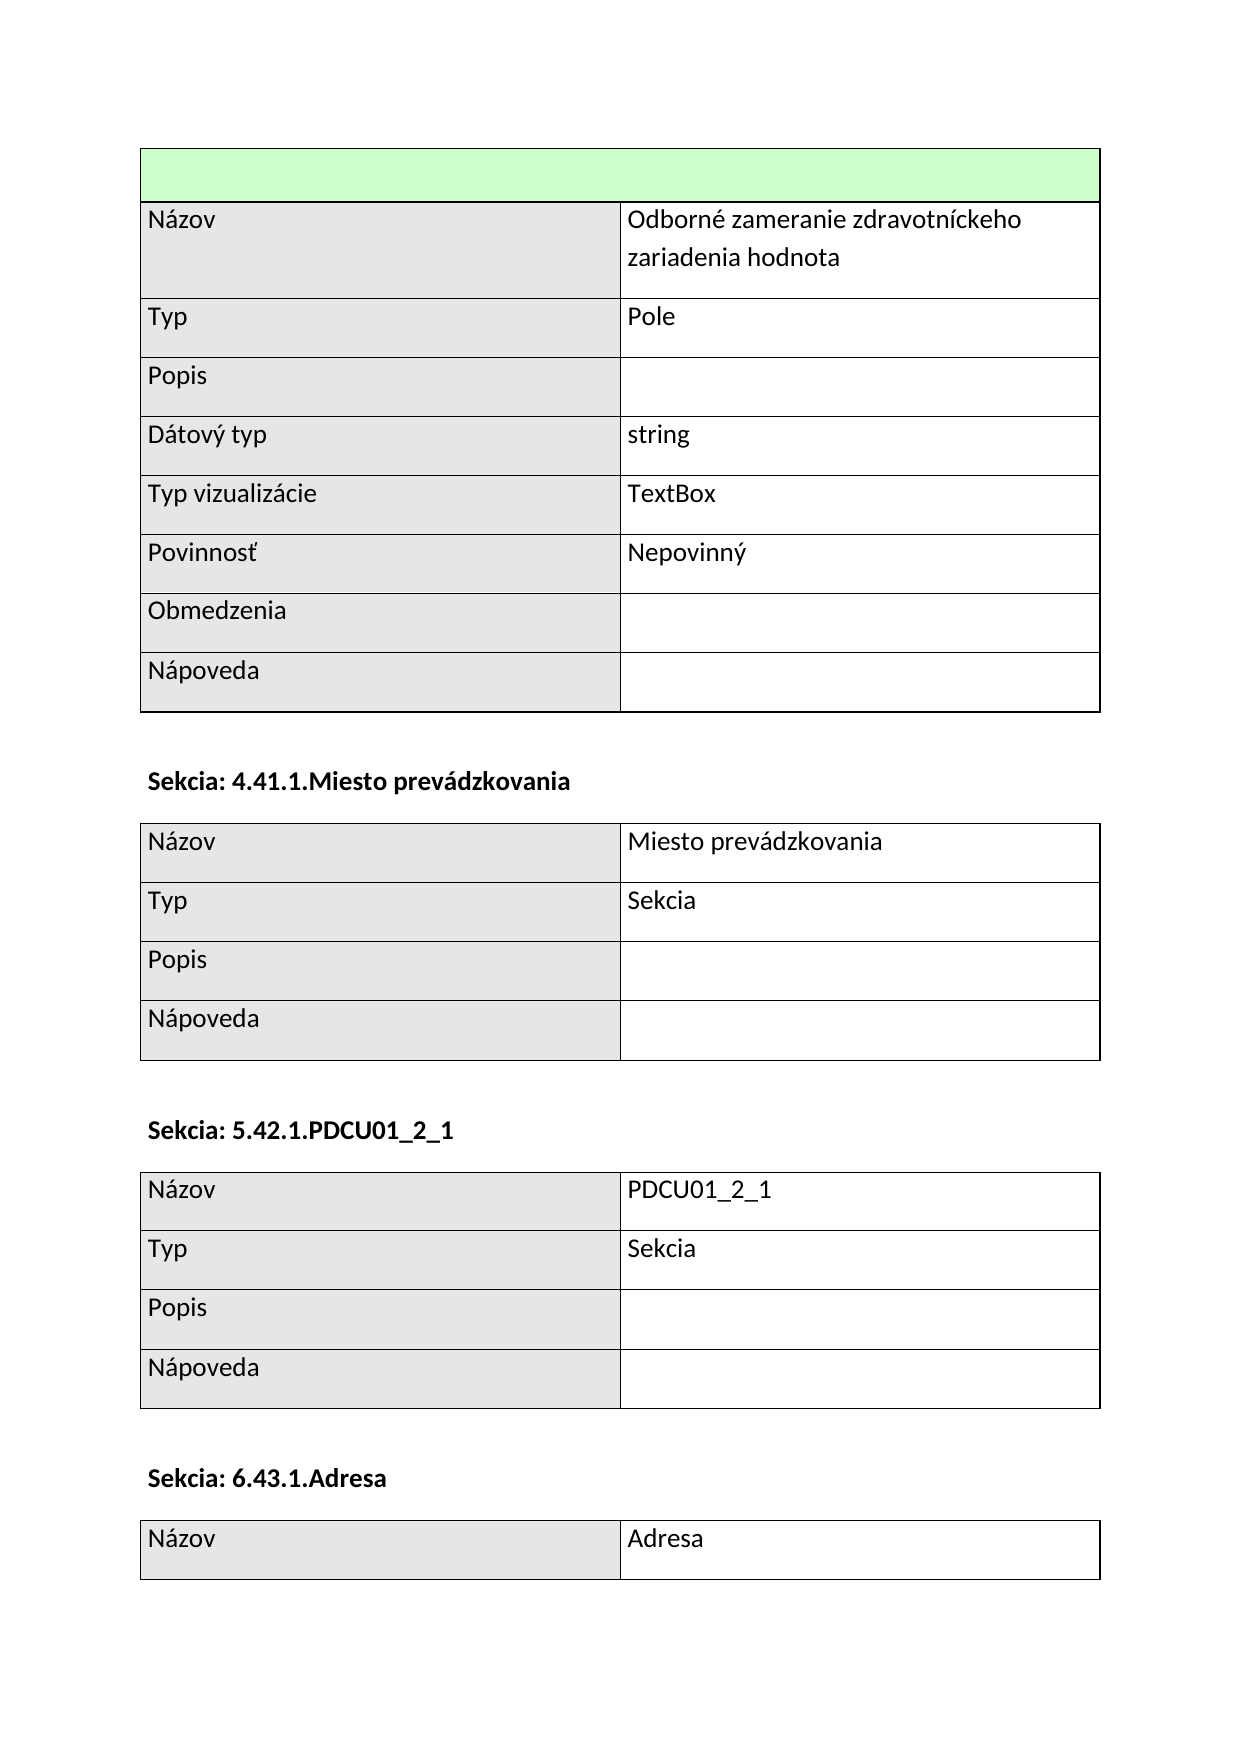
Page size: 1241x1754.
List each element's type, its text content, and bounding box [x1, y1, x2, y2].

table_cell Dátový typ [141, 417, 620, 475]
table_cell Sekcia [621, 1231, 1099, 1289]
table_cell [621, 653, 1099, 711]
table_cell Povinnosť [141, 535, 620, 592]
table_cell Typ [141, 1231, 620, 1289]
table_header Názov [141, 824, 620, 882]
table_header Názov [141, 1521, 620, 1579]
table_cell [621, 594, 1099, 652]
table_cell [621, 358, 1099, 416]
text Sekcia: 4.41.1.Miesto prevádzkovania [148, 764, 1093, 798]
table_cell Obmedzenia [141, 594, 620, 652]
table_cell Popis [141, 942, 620, 1000]
table_header Miesto prevádzkovania [621, 824, 1099, 882]
table_cell Názov [141, 203, 620, 298]
table_cell Nápoveda [141, 653, 620, 711]
table_header PDCU01_2_1 [621, 1173, 1099, 1230]
table_cell Odborné zameranie zdravotníckeho zariadenia hodnota [621, 203, 1099, 298]
table_header Názov [141, 1173, 620, 1230]
table_cell Nápoveda [141, 1350, 620, 1408]
table_cell [621, 1350, 1099, 1408]
table_cell [621, 942, 1099, 1000]
table_cell TextBox [621, 476, 1099, 534]
table_cell Nápoveda [141, 1001, 620, 1060]
table_cell Typ vizualizácie [141, 476, 620, 534]
text Sekcia: 5.42.1.PDCU01_2_1 [148, 1113, 1093, 1146]
table_cell Nepovinný [621, 535, 1099, 592]
table_cell [621, 1001, 1099, 1060]
table_cell Pole [621, 299, 1099, 357]
table_cell string [621, 417, 1099, 475]
table_cell Popis [141, 358, 620, 416]
table_header Adresa [621, 1521, 1099, 1579]
table_cell Sekcia [621, 883, 1099, 941]
table_cell [621, 1290, 1099, 1349]
table_cell Typ [141, 883, 620, 941]
text Sekcia: 6.43.1.Adresa [148, 1461, 1093, 1494]
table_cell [141, 149, 1099, 201]
table_cell Popis [141, 1290, 620, 1349]
table_cell Typ [141, 299, 620, 357]
